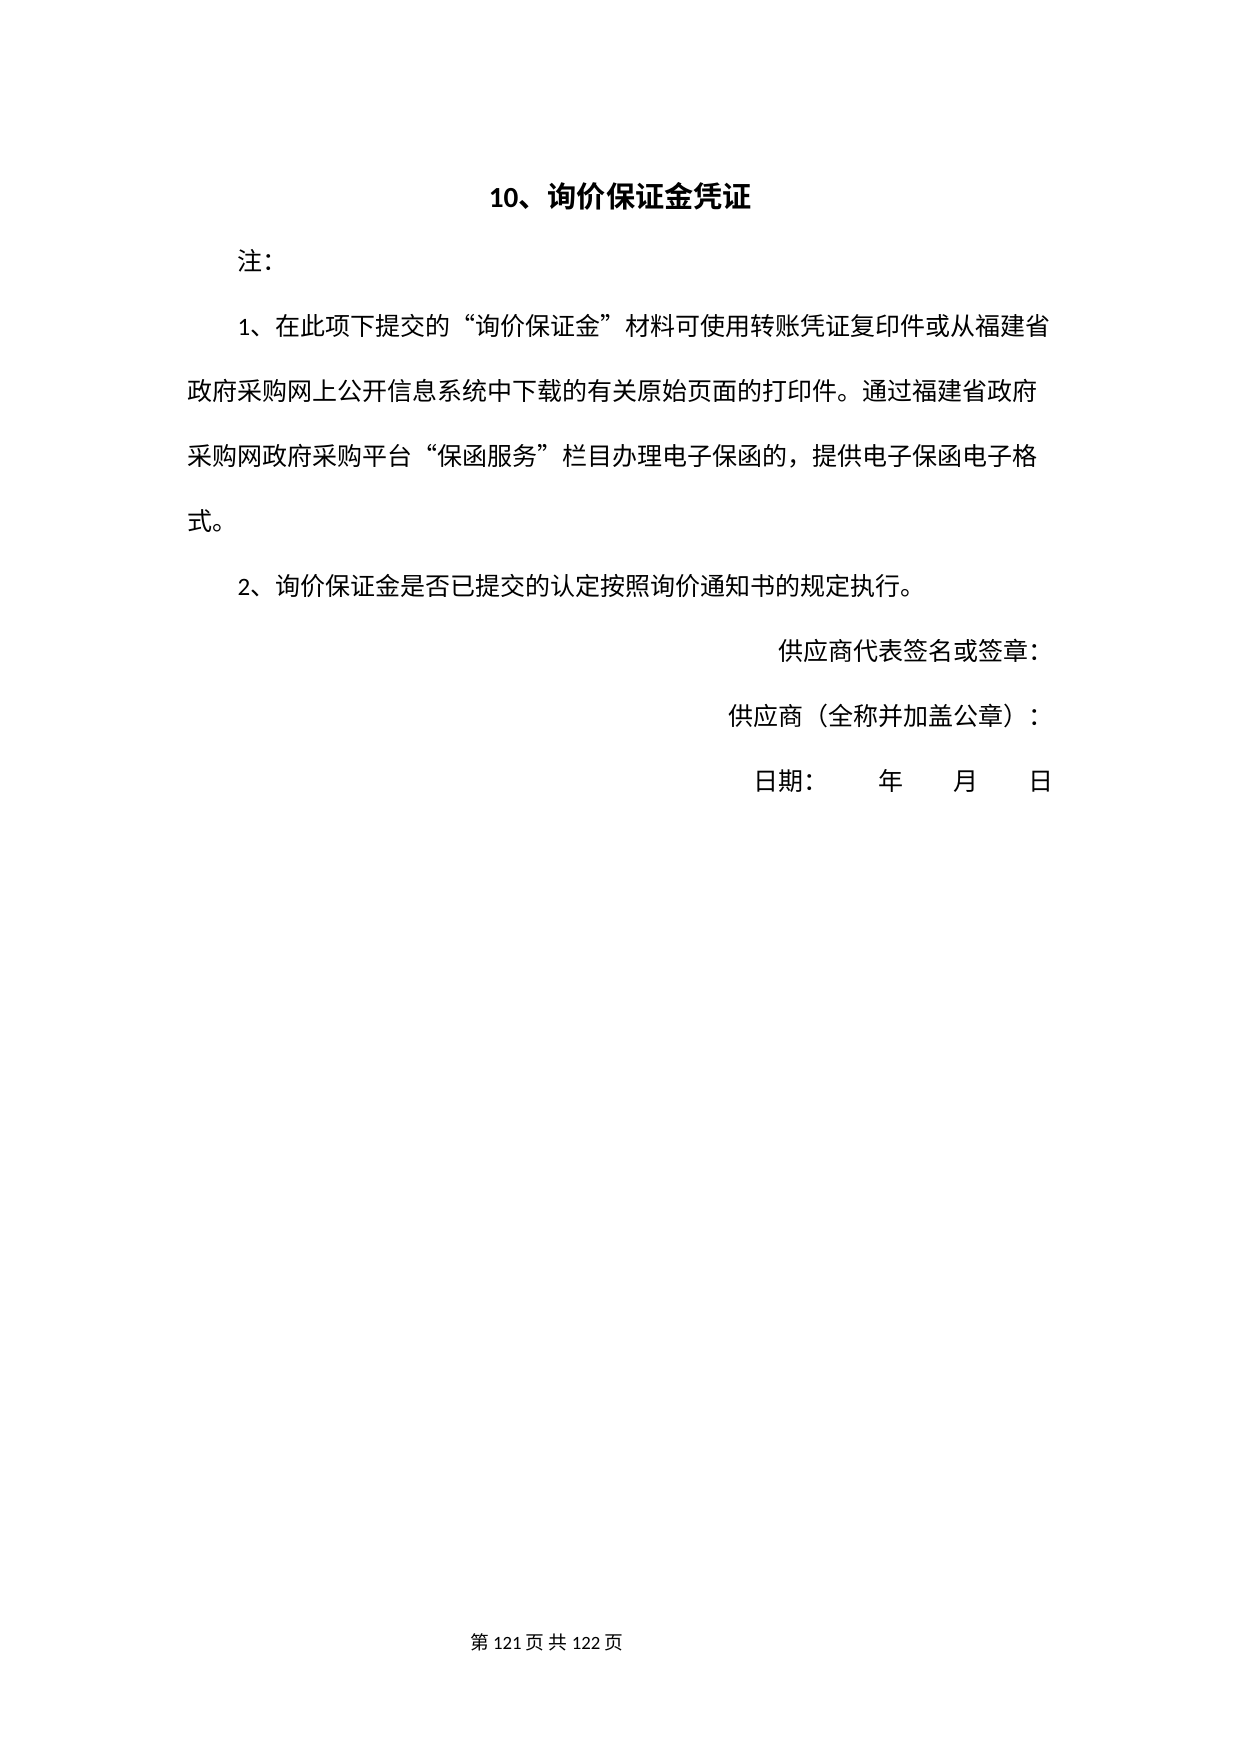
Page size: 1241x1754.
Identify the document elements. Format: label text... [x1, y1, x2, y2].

text 供应商代表签名或签章： [187, 617, 1053, 682]
text 2、询价保证金是否已提交的认定按照询价通知书的规定执行。 [187, 552, 1053, 617]
text 10、询价保证金凭证 [187, 162, 1053, 227]
text 供应商（全称并加盖公章）： [187, 682, 1053, 747]
text 注： [187, 227, 1053, 292]
text 1、在此项下提交的“询价保证金”材料可使用转账凭证复印件或从福建省政府采购网上公开信息系统中下载的有关原始页面的打印件。通过福建省政府采购网政府采购平台“保函服务”栏目办理电子保函的，提供电子保函电子格式。 [187, 292, 1053, 552]
text 日期： 年 月 日 [187, 747, 1053, 812]
